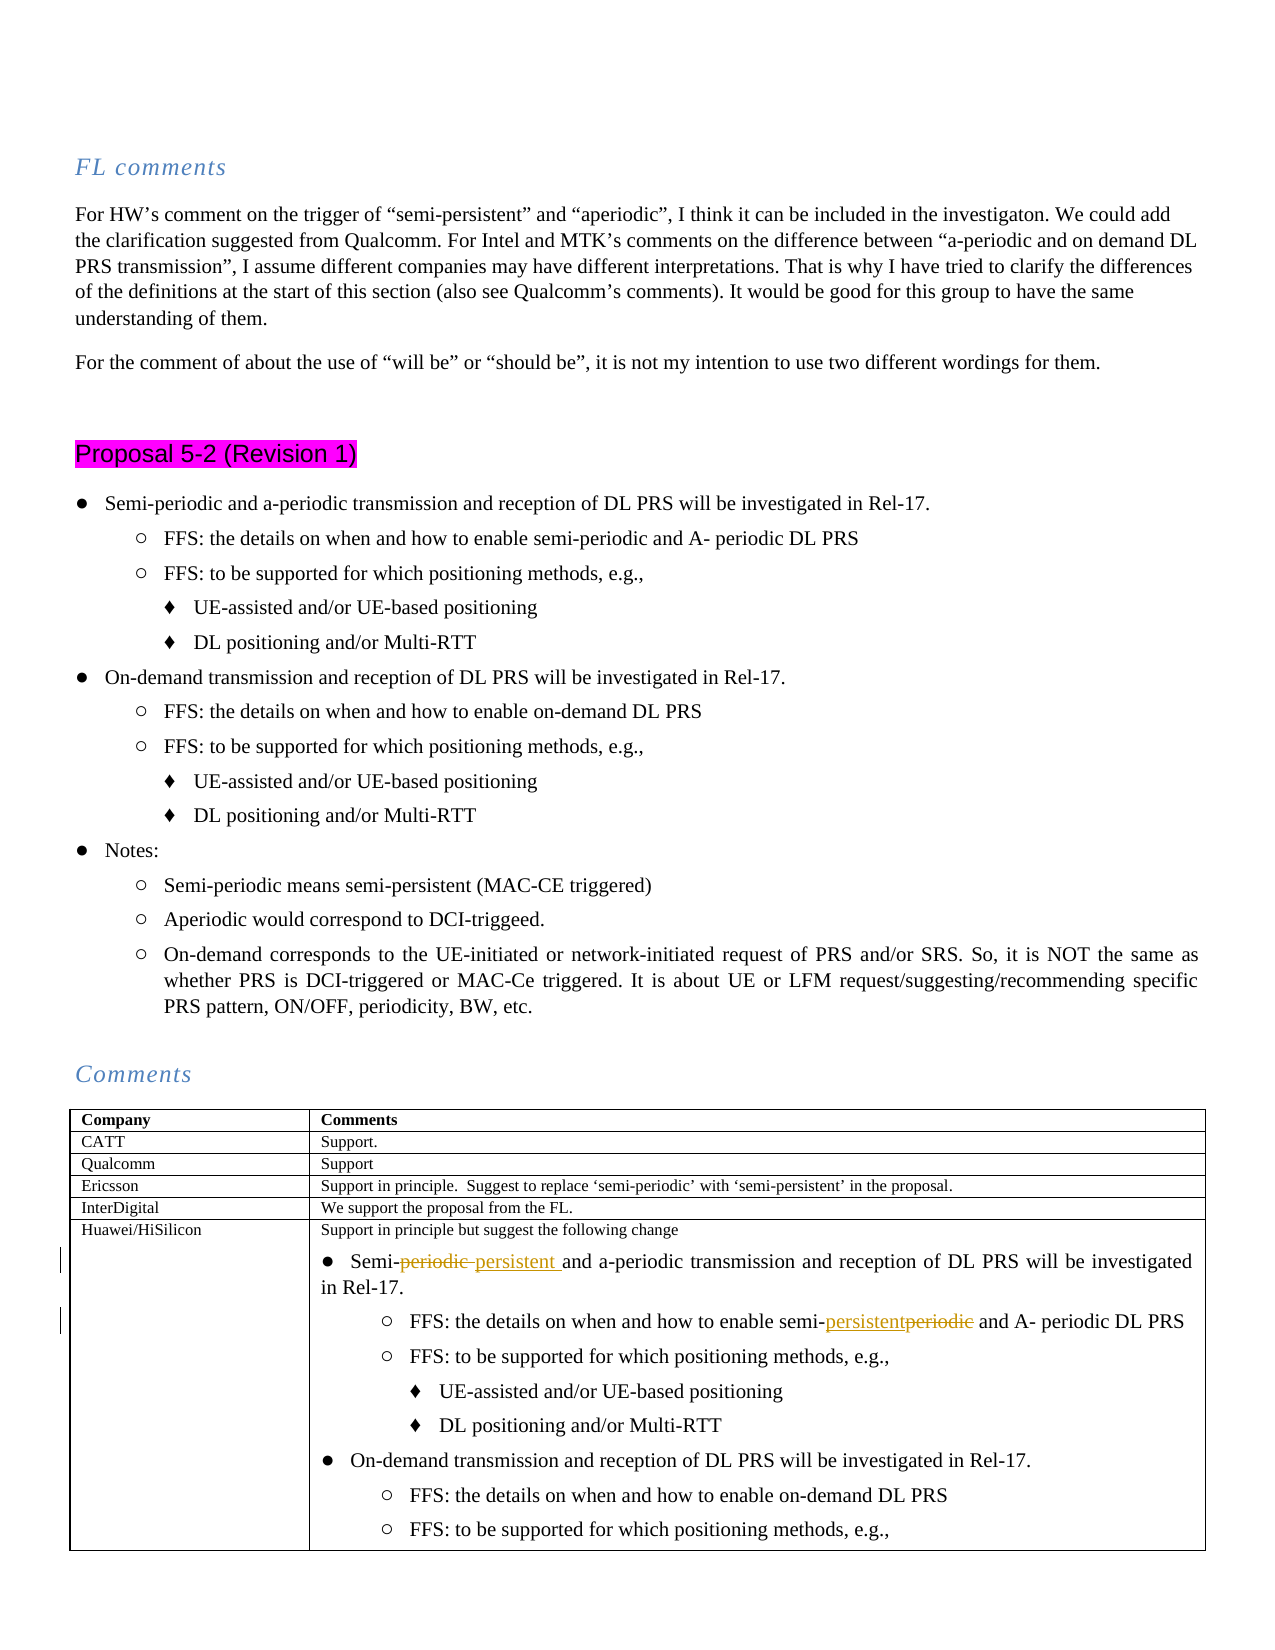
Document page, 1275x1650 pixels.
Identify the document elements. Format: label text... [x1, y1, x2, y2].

table_header Comments [310, 1110, 1205, 1131]
list FFS: to be supported for which positioning methods, e.g., [134, 559, 1200, 585]
text For the comment of about the use of “will be” or “should be”, it is not my intention to use two different wordings for them. [75, 350, 1200, 374]
text Notes: [75, 836, 1200, 862]
subtitle Proposal 5-2 (Revision 1) [75, 439, 1200, 468]
subtitle FL comments [75, 152, 1200, 181]
list On-demand corresponds to the UE-initiated or network-initiated request of PRS and/or SRS. So, it is NOT the same as whether PRS is DCI-triggered or MAC-Ce triggered. It is about UE or LFM request/suggesting/recommending specific PRS pattern, ON/OFF, periodicity, BW, etc. [134, 940, 1200, 1018]
list Semi-periodic means semi-persistent (MAC-CE triggered) [134, 871, 1200, 897]
table_cell Support in principle. Suggest to replace ‘semi-periodic’ with ‘semi-persistent’ in the proposal. [310, 1176, 1205, 1197]
list FFS: the details on when and how to enable on-demand DL PRS [134, 697, 1200, 724]
table_cell Support [310, 1154, 1205, 1175]
list DL positioning and/or Multi-RTT [164, 801, 1200, 828]
list Aperiodic would correspond to DCI-triggeed. [134, 906, 1200, 932]
subtitle Comments [75, 1059, 1200, 1087]
table_cell InterDigital [71, 1198, 309, 1219]
list FFS: to be supported for which positioning methods, e.g., [134, 732, 1200, 758]
table_cell We support the proposal from the FL. [310, 1198, 1205, 1219]
table_cell Huawei/HiSilicon [71, 1220, 309, 1550]
table_cell Qualcomm [71, 1154, 309, 1175]
text For HW’s comment on the trigger of “semi-persistent” and “aperiodic”, I think it can be included in the investigaton. We could add the clarification suggested from Qualcomm. For Intel and MTK’s comments on the difference between “a-periodic and on demand DL PRS transmission”, I assume different companies may have different interpretations. That is why I have tried to clarify the differences of the definitions at the start of this section (also see Qualcomm’s comments). It would be good for this group to have the same understanding of them. [75, 202, 1200, 329]
list FFS: the details on when and how to enable semi-periodic and A- periodic DL PRS [134, 524, 1200, 550]
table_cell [310, 1220, 1205, 1550]
table_cell Support. [310, 1132, 1205, 1153]
text Semi-periodic and a-periodic transmission and reception of DL PRS will be investigated in Rel-17. [75, 489, 1200, 516]
list DL positioning and/or Multi-RTT [164, 628, 1200, 654]
table_cell Ericsson [71, 1176, 309, 1197]
table_cell CATT [71, 1132, 309, 1153]
list UE-assisted and/or UE-based positioning [164, 593, 1200, 620]
table_header Company [71, 1110, 309, 1131]
text On-demand transmission and reception of DL PRS will be investigated in Rel-17. [75, 663, 1200, 689]
list UE-assisted and/or UE-based positioning [164, 767, 1200, 793]
